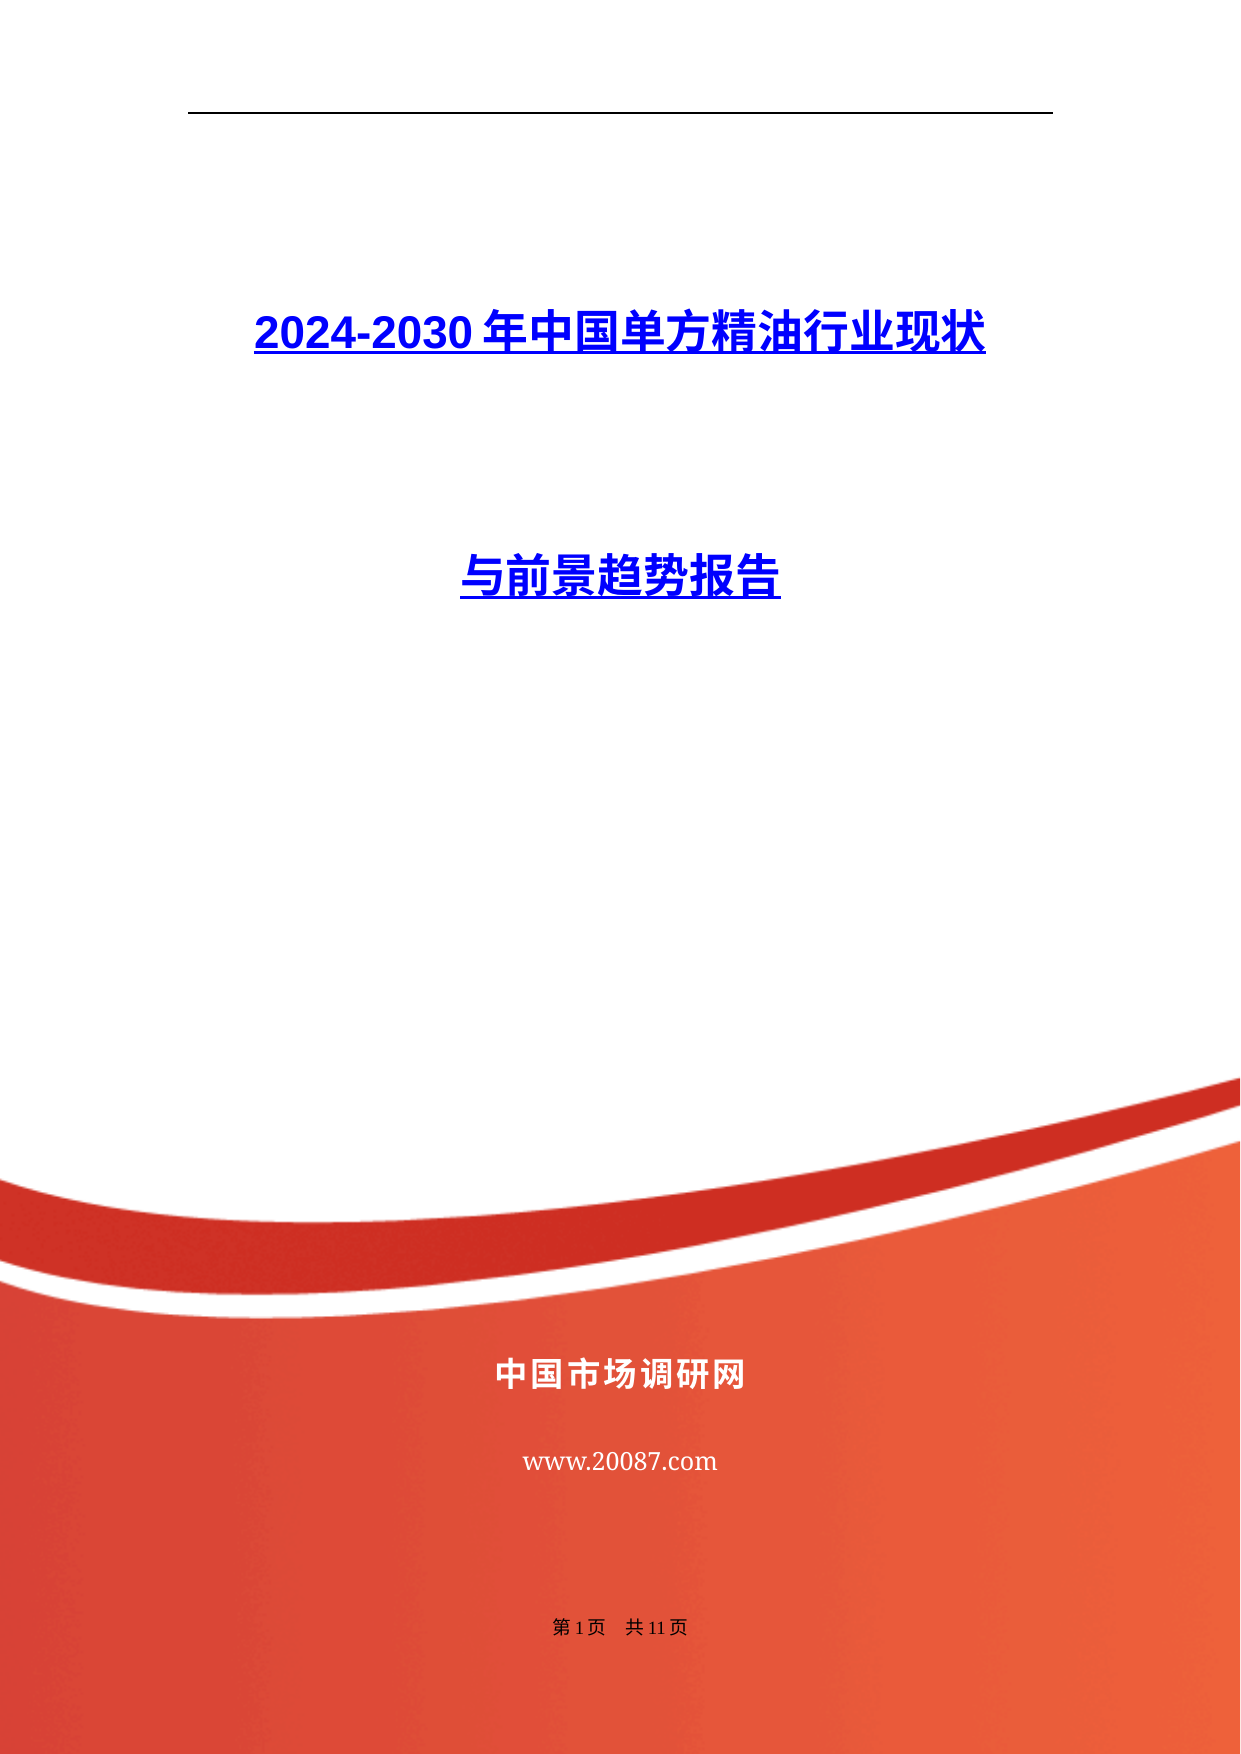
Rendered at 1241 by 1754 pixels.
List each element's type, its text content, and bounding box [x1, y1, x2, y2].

text www.20087.com [187, 1428, 1053, 1493]
table_header 2024-2030年中国单方精油行业现状与前景趋势报告 [188, 207, 1053, 773]
subtitle 中国市场调研网 [187, 1339, 1053, 1404]
picture [0, 1006, 1241, 1754]
